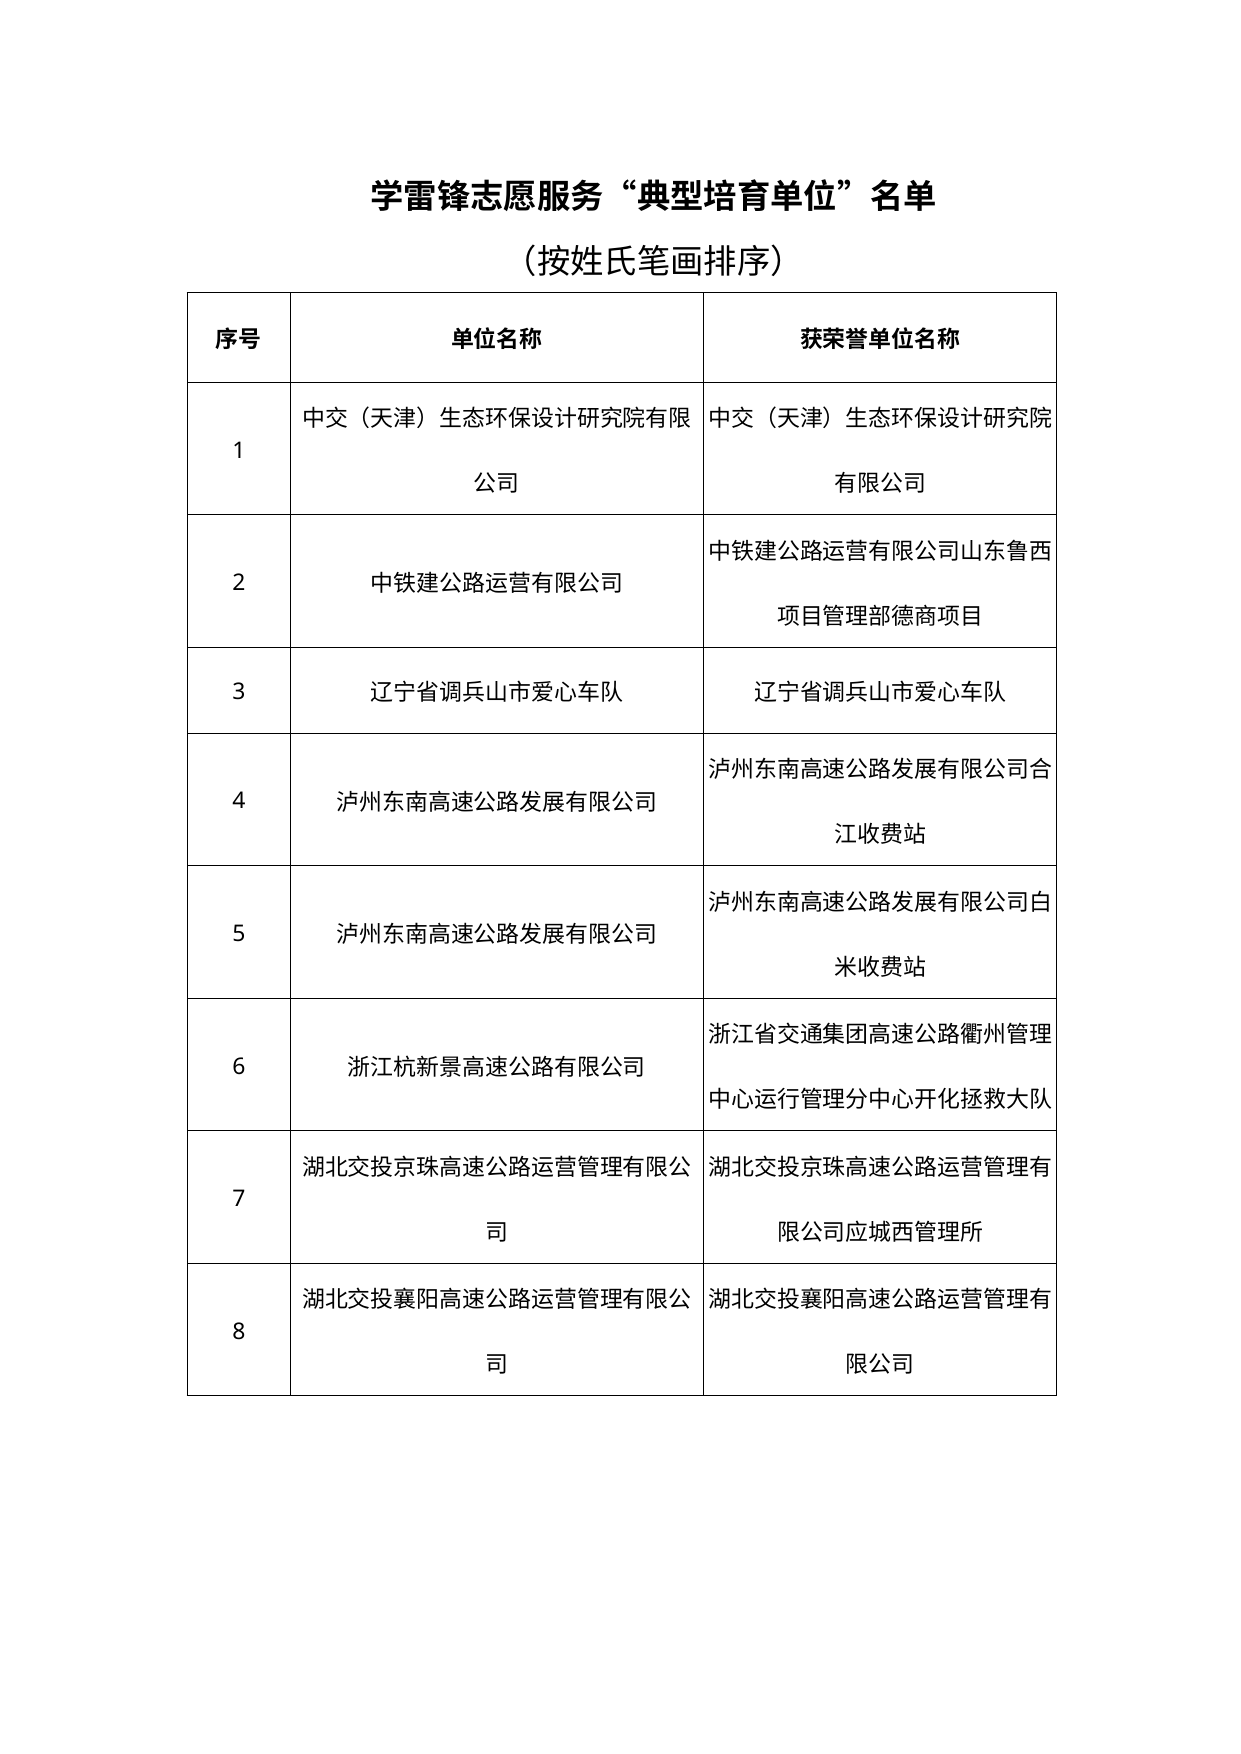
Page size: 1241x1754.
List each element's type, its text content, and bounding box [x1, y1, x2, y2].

table_cell 4 [188, 734, 290, 865]
table_header 序号 [188, 293, 290, 382]
table_cell 1 [188, 383, 290, 514]
table_header 获荣誉单位名称 [704, 293, 1056, 382]
table_cell 湖北交投京珠高速公路运营管理有限公司 [291, 1131, 703, 1263]
table_cell 湖北交投襄阳高速公路运营管理有限公司 [704, 1264, 1056, 1395]
table_header 单位名称 [291, 293, 703, 382]
table_cell 7 [188, 1131, 290, 1263]
table_cell 泸州东南高速公路发展有限公司合江收费站 [704, 734, 1056, 865]
table_cell 浙江杭新景高速公路有限公司 [291, 999, 703, 1130]
table_cell 2 [188, 515, 290, 647]
table_cell 中铁建公路运营有限公司山东鲁西项目管理部德商项目 [704, 515, 1056, 647]
table_cell 泸州东南高速公路发展有限公司白米收费站 [704, 866, 1056, 998]
table_cell 中铁建公路运营有限公司 [291, 515, 703, 647]
table_cell 湖北交投京珠高速公路运营管理有限公司应城西管理所 [704, 1131, 1056, 1263]
table_cell 8 [188, 1264, 290, 1395]
table_cell 辽宁省调兵山市爱心车队 [291, 648, 703, 732]
table_cell 辽宁省调兵山市爱心车队 [704, 648, 1056, 732]
table_cell 湖北交投襄阳高速公路运营管理有限公司 [291, 1264, 703, 1395]
table_cell 6 [188, 999, 290, 1130]
table_cell 3 [188, 648, 290, 732]
table_cell 泸州东南高速公路发展有限公司 [291, 734, 703, 865]
table_cell 浙江省交通集团高速公路衢州管理中心运行管理分中心开化拯救大队 [704, 999, 1056, 1130]
text 学雷锋志愿服务“典型培育单位”名单 [187, 162, 1053, 227]
table_cell 中交（天津）生态环保设计研究院有限公司 [291, 383, 703, 514]
table_cell 中交（天津）生态环保设计研究院有限公司 [704, 383, 1056, 514]
text （按姓氏笔画排序） [187, 227, 1053, 292]
table_cell 5 [188, 866, 290, 998]
table_cell 泸州东南高速公路发展有限公司 [291, 866, 703, 998]
